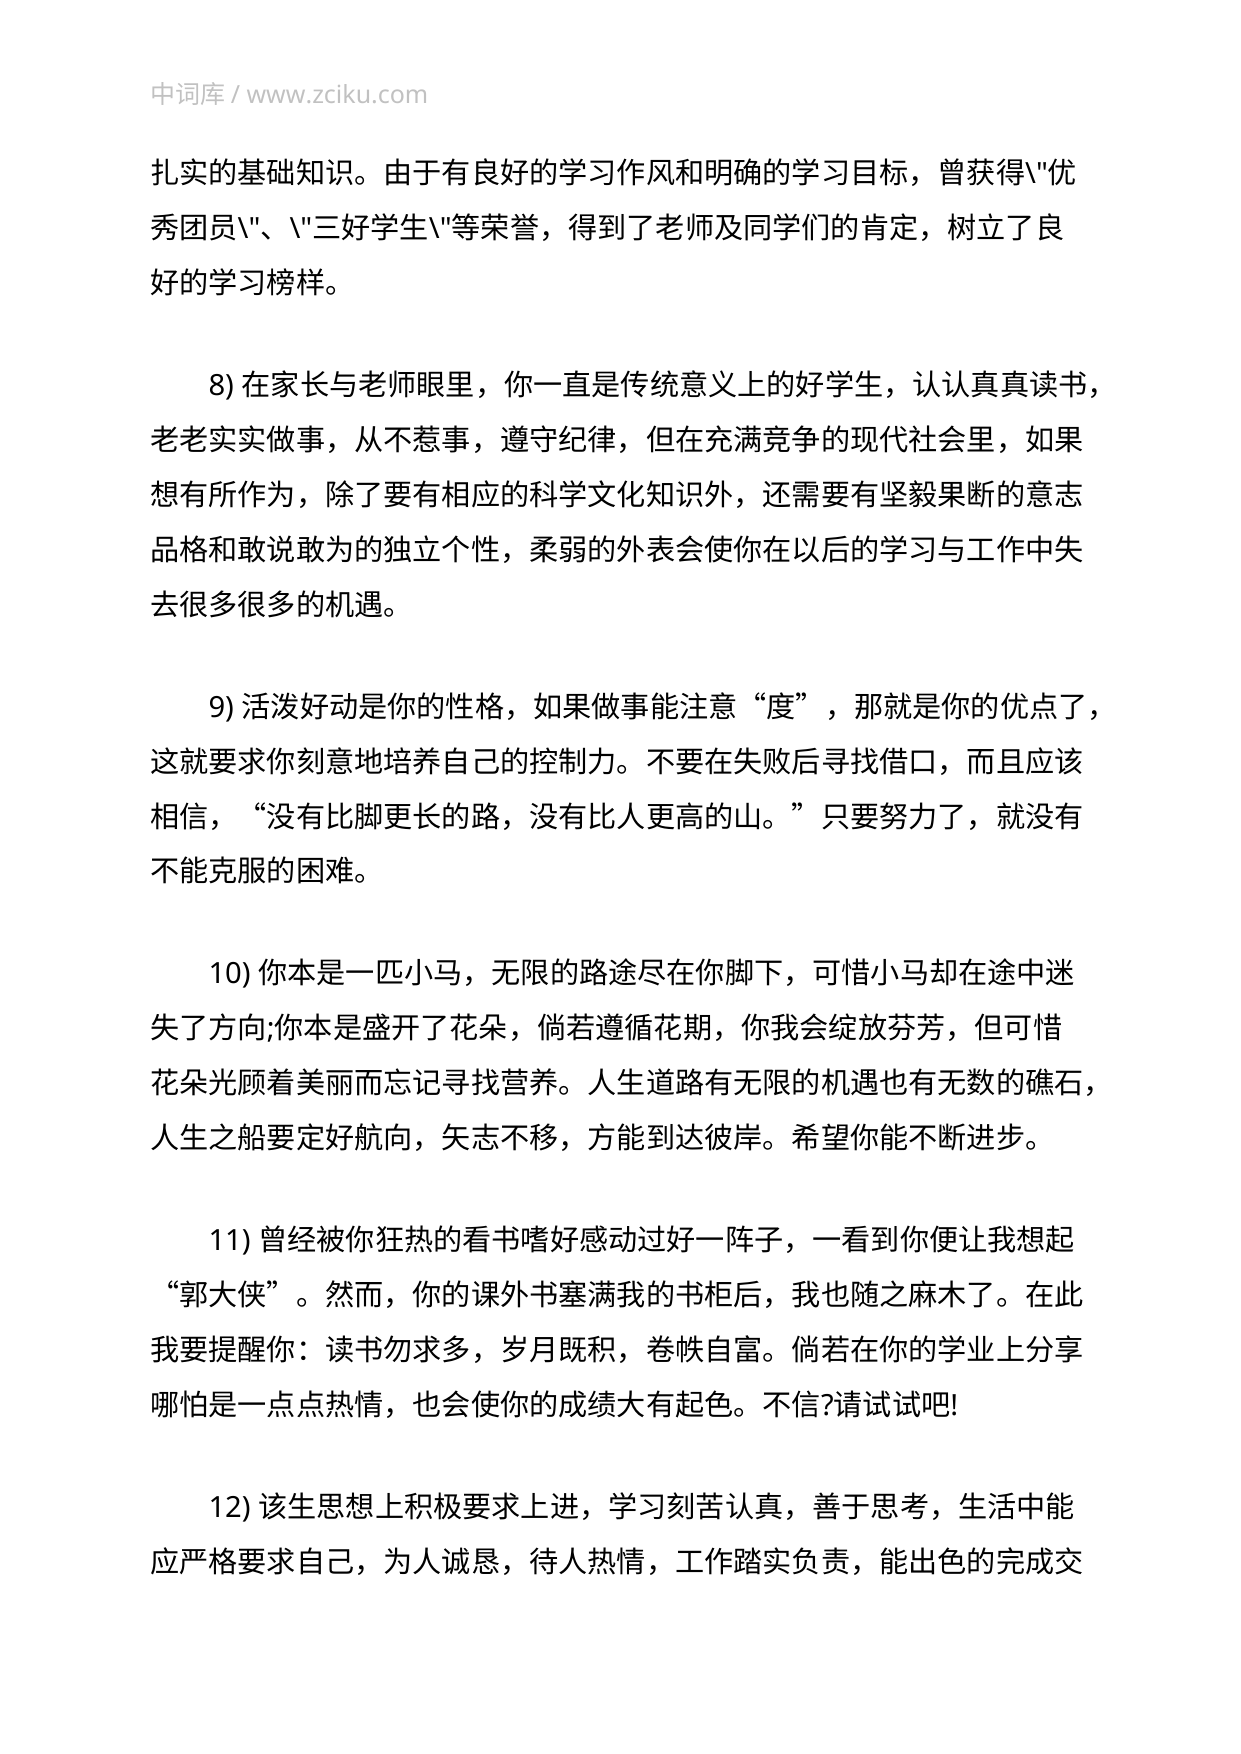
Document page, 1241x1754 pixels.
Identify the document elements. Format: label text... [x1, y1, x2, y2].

text 9) 活泼好动是你的性格，如果做事能注意“度”，那就是你的优点了，这就要求你刻意地培养自己的控制力。不要在失败后寻找借口，而且应该相信，“没有比脚更长的路，没有比人更高的山。”只要努力了，就没有不能克服的困难。 [150, 683, 1090, 890]
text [150, 1483, 1090, 1581]
text 11) 曾经被你狂热的看书嗜好感动过好一阵子，一看到你便让我想起“郭大侠”。然而，你的课外书塞满我的书柜后，我也随之麻木了。在此我要提醒你：读书勿求多，岁月既积，卷帙自富。倘若在你的学业上分享哪怕是一点点热情，也会使你的成绩大有起色。不信?请试试吧! [150, 1216, 1090, 1424]
text 8) 在家长与老师眼里，你一直是传统意义上的好学生，认认真真读书，老老实实做事，从不惹事，遵守纪律，但在充满竞争的现代社会里，如果想有所作为，除了要有相应的科学文化知识外，还需要有坚毅果断的意志品格和敢说敢为的独立个性，柔弱的外表会使你在以后的学习与工作中失去很多很多的机遇。 [150, 362, 1090, 624]
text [150, 150, 1090, 302]
text 10) 你本是一匹小马，无限的路途尽在你脚下，可惜小马却在途中迷失了方向;你本是盛开了花朵，倘若遵循花期，你我会绽放芬芳，但可惜花朵光顾着美丽而忘记寻找营养。人生道路有无限的机遇也有无数的礁石，人生之船要定好航向，矢志不移，方能到达彼岸。希望你能不断进步。 [150, 950, 1090, 1157]
